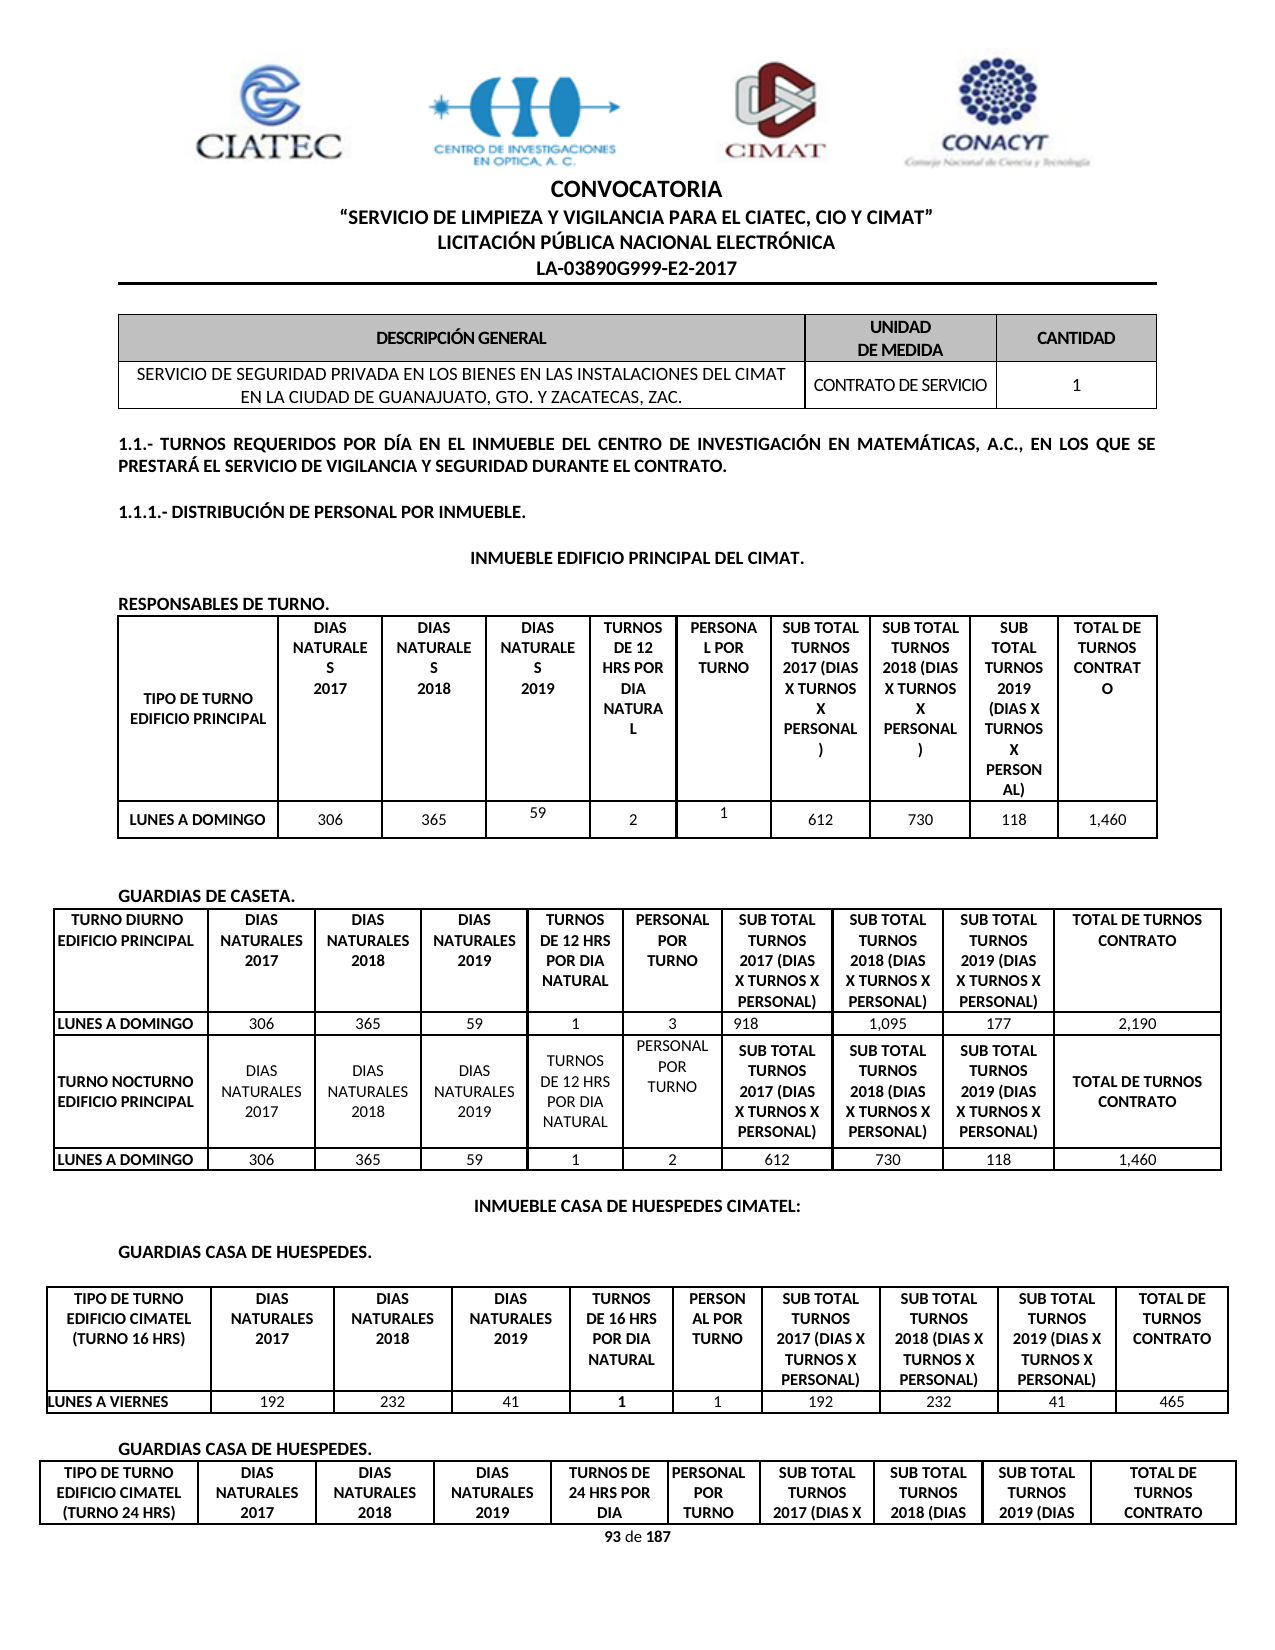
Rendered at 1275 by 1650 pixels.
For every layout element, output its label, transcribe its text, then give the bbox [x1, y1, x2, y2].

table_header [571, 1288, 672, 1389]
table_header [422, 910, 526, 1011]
text INMUEBLE EDIFICIO PRINCIPAL DEL CIMAT. [118, 546, 1157, 569]
text 1.1.- TURNOS REQUERIDOS POR DÍA EN EL INMUEBLE DEL CENTRO DE INVESTIGACIÓN EN MATEMÁTICAS, A.C., EN LOS QUE SE PRESTARÁ EL SERVICIO DE VIGILANCIA Y SEGURIDAD DURANTE EL CONTRATO. [118, 432, 1157, 477]
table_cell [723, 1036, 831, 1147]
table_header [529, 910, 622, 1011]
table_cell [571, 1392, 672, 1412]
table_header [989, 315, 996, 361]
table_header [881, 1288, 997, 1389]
picture [177, 47, 1098, 174]
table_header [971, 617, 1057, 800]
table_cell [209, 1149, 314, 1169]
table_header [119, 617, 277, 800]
text GUARDIAS CASA DE HUESPEDES. [118, 1437, 1157, 1460]
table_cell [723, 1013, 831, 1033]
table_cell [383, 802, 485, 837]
text RESPONSABLES DE TURNO. [118, 592, 1157, 615]
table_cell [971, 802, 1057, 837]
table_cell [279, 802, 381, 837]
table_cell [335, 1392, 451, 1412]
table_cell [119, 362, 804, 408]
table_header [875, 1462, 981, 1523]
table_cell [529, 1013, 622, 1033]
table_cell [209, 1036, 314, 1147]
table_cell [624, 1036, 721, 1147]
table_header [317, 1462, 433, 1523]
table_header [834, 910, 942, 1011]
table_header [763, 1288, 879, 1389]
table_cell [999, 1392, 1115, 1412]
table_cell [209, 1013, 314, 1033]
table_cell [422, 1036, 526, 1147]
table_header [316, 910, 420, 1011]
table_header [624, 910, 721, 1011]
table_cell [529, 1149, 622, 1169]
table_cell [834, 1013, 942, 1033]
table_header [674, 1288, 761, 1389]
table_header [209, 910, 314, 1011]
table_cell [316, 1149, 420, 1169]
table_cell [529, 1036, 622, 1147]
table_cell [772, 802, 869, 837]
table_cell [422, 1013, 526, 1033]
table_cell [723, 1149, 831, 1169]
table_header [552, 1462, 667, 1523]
text GUARDIAS DE CASETA. [118, 884, 1157, 907]
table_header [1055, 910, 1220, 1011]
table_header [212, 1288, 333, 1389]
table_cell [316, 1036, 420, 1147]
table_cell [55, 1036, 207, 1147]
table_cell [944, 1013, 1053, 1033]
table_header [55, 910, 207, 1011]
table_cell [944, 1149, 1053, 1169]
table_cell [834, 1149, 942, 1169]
text INMUEBLE CASA DE HUESPEDES CIMATEL: [118, 1194, 1157, 1217]
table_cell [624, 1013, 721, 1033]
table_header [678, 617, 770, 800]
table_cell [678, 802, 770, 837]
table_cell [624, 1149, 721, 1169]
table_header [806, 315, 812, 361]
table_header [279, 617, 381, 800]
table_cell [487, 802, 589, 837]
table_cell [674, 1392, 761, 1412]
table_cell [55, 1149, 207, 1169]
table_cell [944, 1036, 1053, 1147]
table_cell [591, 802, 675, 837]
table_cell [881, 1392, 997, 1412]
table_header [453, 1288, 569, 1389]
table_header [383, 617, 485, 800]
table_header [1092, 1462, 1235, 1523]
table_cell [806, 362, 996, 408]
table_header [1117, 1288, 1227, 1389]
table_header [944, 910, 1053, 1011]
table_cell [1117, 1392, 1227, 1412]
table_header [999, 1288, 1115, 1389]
text GUARDIAS CASA DE HUESPEDES. [118, 1240, 1157, 1263]
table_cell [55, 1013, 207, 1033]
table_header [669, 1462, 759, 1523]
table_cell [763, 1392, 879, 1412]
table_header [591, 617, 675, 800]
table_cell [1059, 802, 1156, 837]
text 1.1.1.- DISTRIBUCIÓN DE PERSONAL POR INMUEBLE. [118, 500, 1157, 523]
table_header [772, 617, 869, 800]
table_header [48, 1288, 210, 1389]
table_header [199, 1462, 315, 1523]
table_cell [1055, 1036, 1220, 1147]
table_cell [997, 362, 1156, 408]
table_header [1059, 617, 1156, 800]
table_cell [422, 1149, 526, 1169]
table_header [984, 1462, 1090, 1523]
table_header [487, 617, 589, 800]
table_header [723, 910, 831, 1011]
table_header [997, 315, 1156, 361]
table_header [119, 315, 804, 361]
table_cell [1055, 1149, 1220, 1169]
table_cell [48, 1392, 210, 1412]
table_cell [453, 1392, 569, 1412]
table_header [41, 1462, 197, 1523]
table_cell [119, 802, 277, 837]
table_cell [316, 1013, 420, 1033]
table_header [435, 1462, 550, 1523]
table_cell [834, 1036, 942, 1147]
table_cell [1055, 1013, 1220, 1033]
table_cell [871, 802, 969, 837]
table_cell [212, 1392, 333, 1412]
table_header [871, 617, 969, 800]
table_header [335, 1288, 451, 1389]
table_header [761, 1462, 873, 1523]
